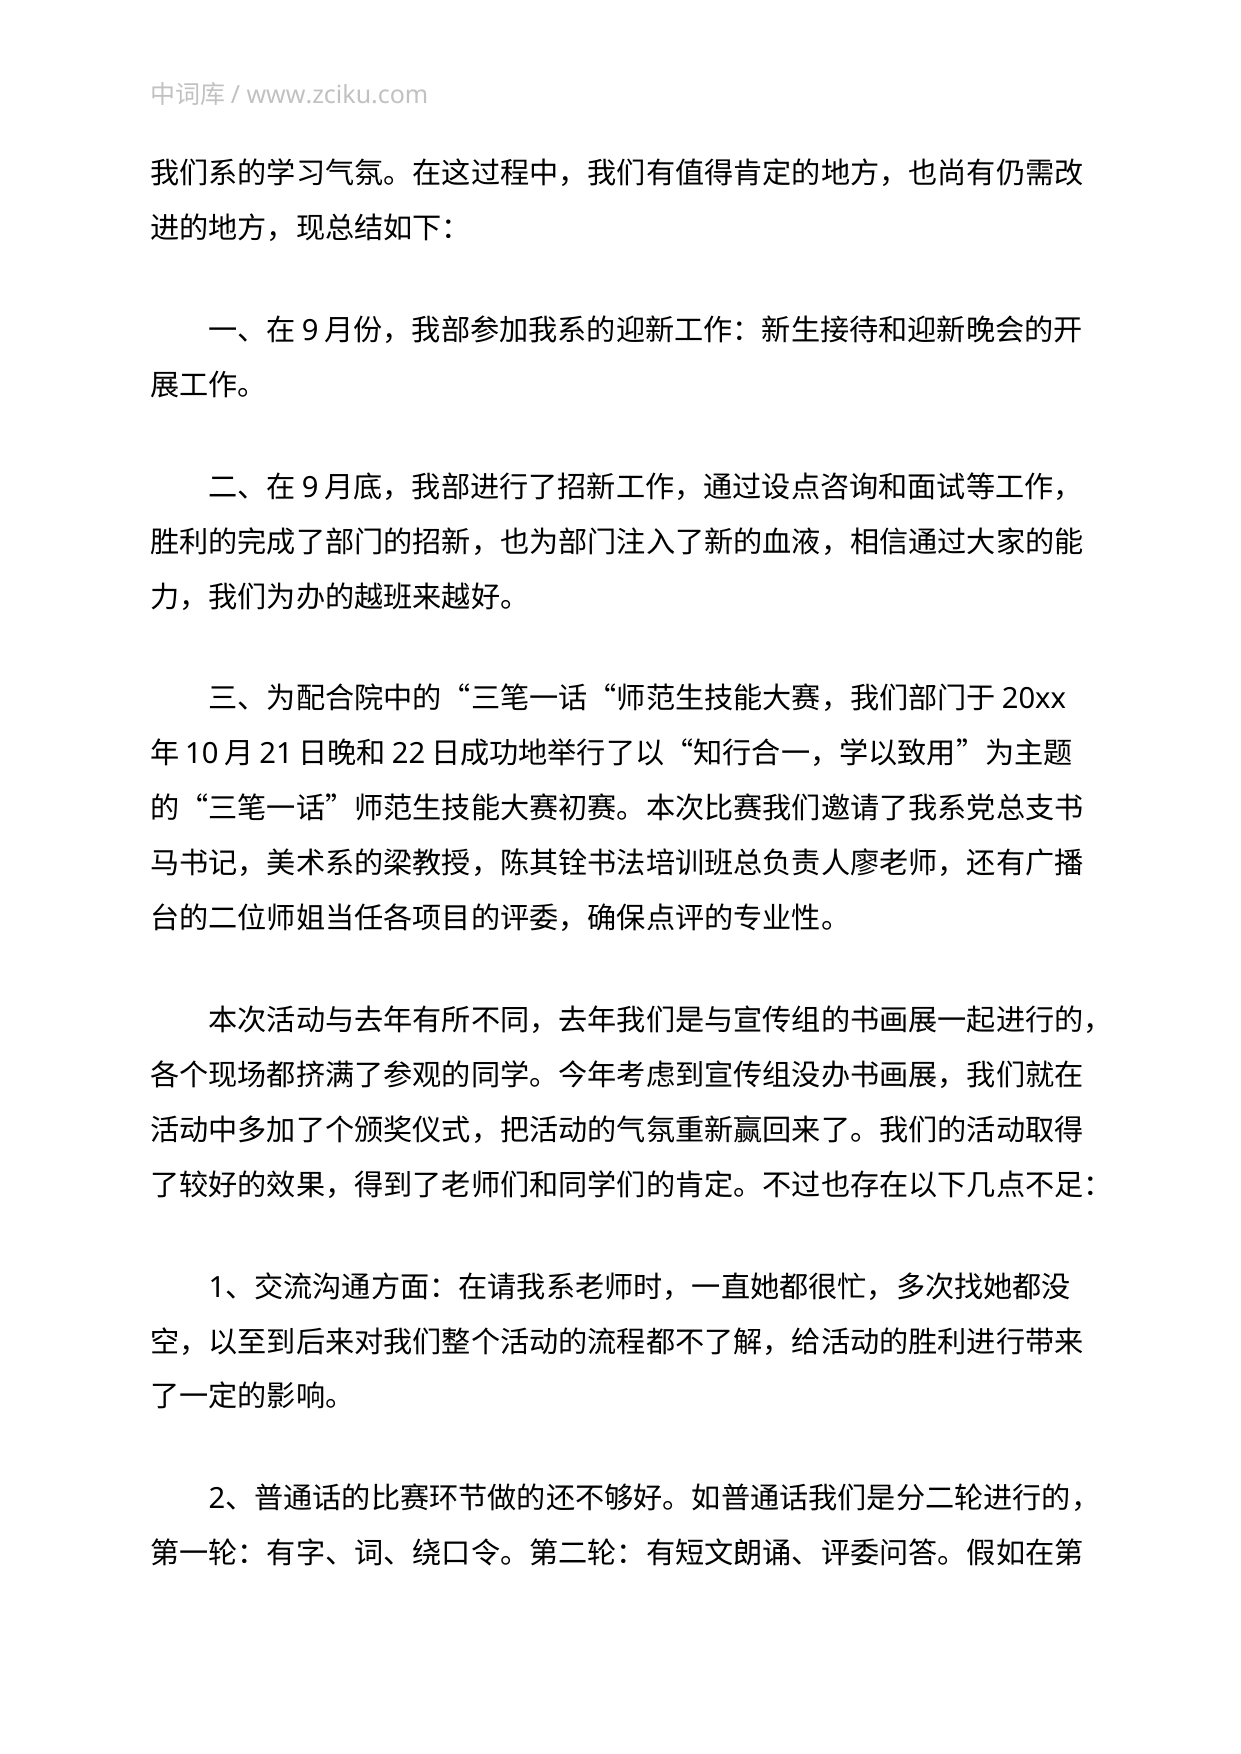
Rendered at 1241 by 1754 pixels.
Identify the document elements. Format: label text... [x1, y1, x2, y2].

text 一、在9月份，我部参加我系的迎新工作：新生接待和迎新晚会的开展工作。 [150, 307, 1090, 404]
text 三、为配合院中的“三笔一话“师范生技能大赛，我们部门于20xx年10月21日晚和22日成功地举行了以“知行合一，学以致用”为主题的“三笔一话”师范生技能大赛初赛。本次比赛我们邀请了我系党总支书马书记，美术系的梁教授，陈其铨书法培训班总负责人廖老师，还有广播台的二位师姐当任各项目的评委，确保点评的专业性。 [150, 675, 1090, 937]
text 二、在9月底，我部进行了招新工作，通过设点咨询和面试等工作，胜利的完成了部门的招新，也为部门注入了新的血液，相信通过大家的能力，我们为办的越班来越好。 [150, 463, 1090, 616]
text 本次活动与去年有所不同，去年我们是与宣传组的书画展一起进行的，各个现场都挤满了参观的同学。今年考虑到宣传组没办书画展，我们就在活动中多加了个颁奖仪式，把活动的气氛重新赢回来了。我们的活动取得了较好的效果，得到了老师们和同学们的肯定。不过也存在以下几点不足： [150, 997, 1090, 1204]
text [150, 1475, 1090, 1572]
text 1、交流沟通方面：在请我系老师时，一直她都很忙，多次找她都没空，以至到后来对我们整个活动的流程都不了解，给活动的胜利进行带来了一定的影响。 [150, 1263, 1090, 1415]
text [150, 150, 1090, 247]
